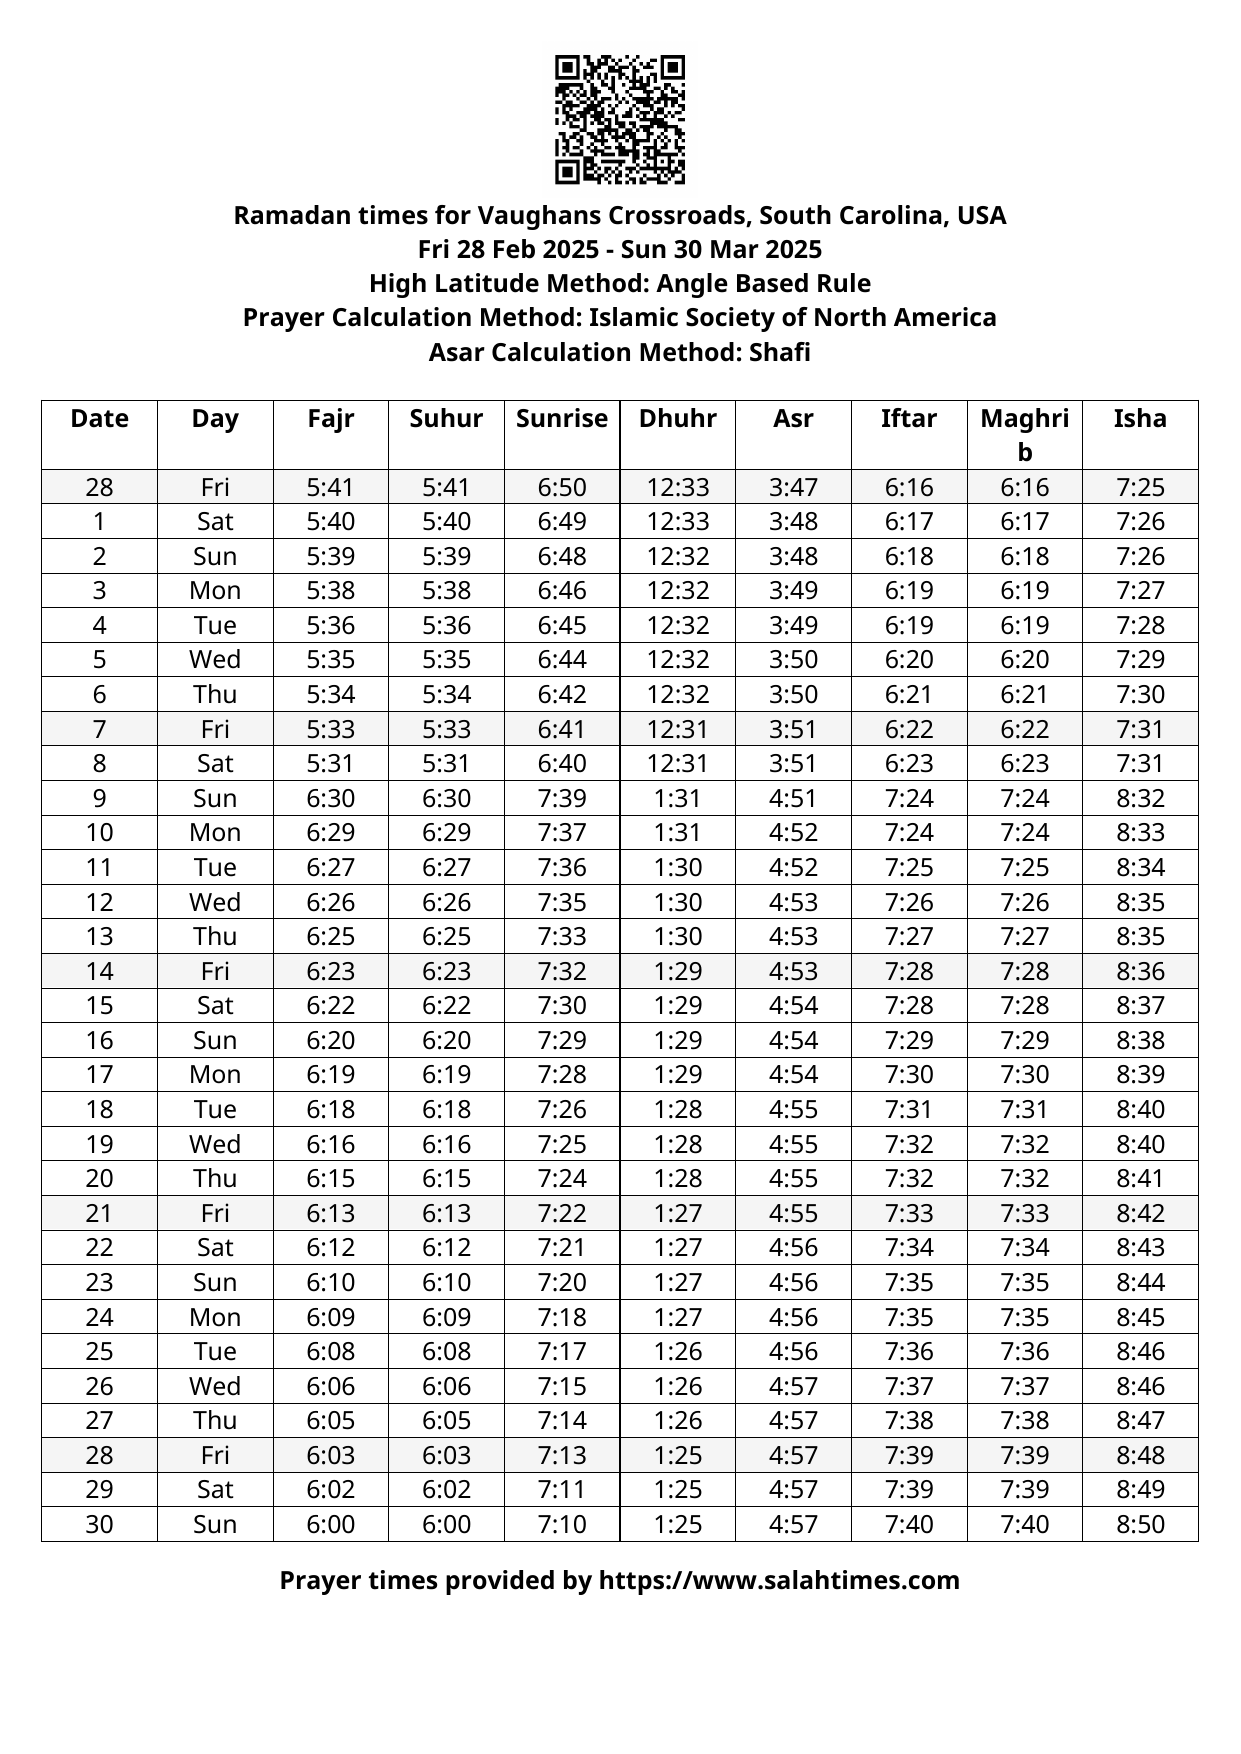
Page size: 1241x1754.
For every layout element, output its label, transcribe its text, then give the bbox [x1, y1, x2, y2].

table_cell 6:20 [274, 1023, 388, 1057]
table_cell Thu [158, 677, 273, 711]
table_cell 7:10 [505, 1507, 619, 1541]
table_cell 7:24 [968, 816, 1082, 849]
table_cell Tue [158, 850, 273, 884]
table_cell 10 [42, 816, 157, 849]
table_cell 7:28 [968, 954, 1082, 987]
table_cell 9 [42, 781, 157, 814]
table_cell 17 [42, 1058, 157, 1091]
table_cell 7:28 [852, 954, 967, 987]
table_cell 7:25 [1083, 470, 1198, 503]
table_header Fajr [274, 401, 388, 469]
table_cell 7:26 [968, 885, 1082, 918]
table_cell 7:24 [852, 816, 967, 849]
table_cell 8 [42, 746, 157, 780]
table_cell 7:25 [968, 850, 1082, 884]
table_cell 4:56 [736, 1231, 851, 1264]
table_header Dhuhr [621, 401, 735, 469]
table_cell 7:14 [505, 1404, 619, 1437]
table_cell 12:31 [621, 746, 735, 780]
table_cell 6:18 [852, 539, 967, 572]
table_cell 8:47 [1083, 1404, 1198, 1437]
table_cell 1:29 [621, 1058, 735, 1091]
table_cell 7:39 [968, 1473, 1082, 1506]
table_cell Sun [158, 1023, 273, 1057]
table_cell 6:19 [852, 574, 967, 607]
table_cell Tue [158, 1334, 273, 1368]
table_cell 5:35 [389, 643, 504, 676]
table_cell 7:28 [505, 1058, 619, 1091]
table_cell 4:53 [736, 885, 851, 918]
table_cell 1:30 [621, 885, 735, 918]
table_cell 6:16 [852, 470, 967, 503]
table_cell 6:12 [274, 1231, 388, 1264]
table_cell 7:32 [852, 1161, 967, 1195]
table_cell 6:49 [505, 504, 619, 538]
table_cell 6:23 [274, 954, 388, 987]
table_cell 1:28 [621, 1161, 735, 1195]
table_cell 8:40 [1083, 1092, 1198, 1126]
table_cell 6:26 [274, 885, 388, 918]
table_cell 6:44 [505, 643, 619, 676]
table_header Date [42, 401, 157, 469]
table_cell 8:37 [1083, 989, 1198, 1022]
table_cell Sat [158, 989, 273, 1022]
table_cell 7:27 [968, 919, 1082, 953]
table_cell 7:34 [852, 1231, 967, 1264]
table_cell 6:25 [389, 919, 504, 953]
table_cell 6:17 [852, 504, 967, 538]
table_header Day [158, 401, 273, 469]
table_header Suhur [389, 401, 504, 469]
table_cell 5:35 [274, 643, 388, 676]
table_cell 7:26 [1083, 539, 1198, 572]
table_cell 20 [42, 1161, 157, 1195]
table_header Iftar [852, 401, 967, 469]
table_cell 1:29 [621, 1023, 735, 1057]
table_cell Sat [158, 1231, 273, 1264]
table_cell 7:27 [852, 919, 967, 953]
table_cell 8:48 [1083, 1438, 1198, 1472]
table_header Maghrib [968, 401, 1082, 469]
table_cell 7:35 [852, 1300, 967, 1333]
table_cell 8:34 [1083, 850, 1198, 884]
table_cell Fri [158, 1438, 273, 1472]
table_cell 1:26 [621, 1369, 735, 1402]
table_cell 8:33 [1083, 816, 1198, 849]
table_cell 7:11 [505, 1473, 619, 1506]
table_cell 4:53 [736, 954, 851, 987]
table_cell 7:37 [852, 1369, 967, 1402]
table_cell 8:41 [1083, 1161, 1198, 1195]
table_cell 1:29 [621, 954, 735, 987]
table_header Asr [736, 401, 851, 469]
table_cell 6:18 [274, 1092, 388, 1126]
table_cell Sun [158, 1265, 273, 1299]
table_cell Mon [158, 816, 273, 849]
table_cell 4:55 [736, 1196, 851, 1229]
table_cell Fri [158, 954, 273, 987]
table_cell 4:54 [736, 1023, 851, 1057]
table_cell 6:25 [274, 919, 388, 953]
table_cell 7:40 [968, 1507, 1082, 1541]
table_cell 7:36 [505, 850, 619, 884]
table_cell 6:19 [852, 608, 967, 642]
table_cell 1:28 [621, 1127, 735, 1160]
table_cell 6:16 [389, 1127, 504, 1160]
table_header Isha [1083, 401, 1198, 469]
table_cell 6:06 [274, 1369, 388, 1402]
table_cell 6:15 [389, 1161, 504, 1195]
table_cell 7:15 [505, 1369, 619, 1402]
table_cell 4:57 [736, 1473, 851, 1506]
table_cell 18 [42, 1092, 157, 1126]
table_cell 12:33 [621, 504, 735, 538]
table_cell 6:26 [389, 885, 504, 918]
table_cell 4:57 [736, 1507, 851, 1541]
table_cell 7:22 [505, 1196, 619, 1229]
table_cell 5:33 [389, 712, 504, 745]
table_cell 7:29 [968, 1023, 1082, 1057]
table_cell 7:28 [968, 989, 1082, 1022]
table_cell 5:34 [274, 677, 388, 711]
table_cell 6:29 [274, 816, 388, 849]
table_cell 7:24 [852, 781, 967, 814]
table_cell 7:33 [968, 1196, 1082, 1229]
table_cell Wed [158, 885, 273, 918]
table_cell 6:09 [274, 1300, 388, 1333]
table_cell 15 [42, 989, 157, 1022]
table_cell 24 [42, 1300, 157, 1333]
table_cell 4:54 [736, 989, 851, 1022]
table_cell 7:39 [968, 1438, 1082, 1472]
table_cell 11 [42, 850, 157, 884]
table_cell 4:55 [736, 1127, 851, 1160]
table_cell 6:42 [505, 677, 619, 711]
table_cell 3:47 [736, 470, 851, 503]
picture [542, 41, 699, 198]
table_cell 6:18 [968, 539, 1082, 572]
table_cell 13 [42, 919, 157, 953]
table_cell 7:28 [1083, 608, 1198, 642]
table_cell 1:28 [621, 1092, 735, 1126]
table_cell 1:26 [621, 1404, 735, 1437]
table_cell 30 [42, 1507, 157, 1541]
table_cell 1:26 [621, 1334, 735, 1368]
table_cell 4:55 [736, 1092, 851, 1126]
table_cell 6:09 [389, 1300, 504, 1333]
table_cell Thu [158, 1161, 273, 1195]
table_cell 6:19 [274, 1058, 388, 1091]
table_cell 1:30 [621, 919, 735, 953]
table_cell 8:45 [1083, 1300, 1198, 1333]
table_cell 29 [42, 1473, 157, 1506]
table_cell 1:29 [621, 989, 735, 1022]
table_cell 6:02 [274, 1473, 388, 1506]
table_cell 7 [42, 712, 157, 745]
table_cell 1:27 [621, 1196, 735, 1229]
table_cell 7:32 [852, 1127, 967, 1160]
table_cell 6:03 [389, 1438, 504, 1472]
table_cell 6:22 [389, 989, 504, 1022]
table_cell 8:49 [1083, 1473, 1198, 1506]
table_cell 8:35 [1083, 919, 1198, 953]
table_cell 7:29 [1083, 643, 1198, 676]
table_cell 8:32 [1083, 781, 1198, 814]
table_cell 22 [42, 1231, 157, 1264]
table_cell 7:30 [1083, 677, 1198, 711]
table_cell 4:52 [736, 850, 851, 884]
table_cell 6:20 [852, 643, 967, 676]
table_cell 7:18 [505, 1300, 619, 1333]
table_cell 6:06 [389, 1369, 504, 1402]
text Ramadan times for Vaughans Crossroads, South Carolina, USA [42, 198, 1198, 232]
table_cell Sun [158, 781, 273, 814]
table_cell 5:40 [389, 504, 504, 538]
table_cell 7:28 [852, 989, 967, 1022]
table_cell 12:32 [621, 539, 735, 572]
table_cell Thu [158, 1404, 273, 1437]
table_cell 7:31 [968, 1092, 1082, 1126]
table_cell 7:30 [852, 1058, 967, 1091]
table_cell 6:27 [389, 850, 504, 884]
table_cell 8:40 [1083, 1127, 1198, 1160]
table_cell 2 [42, 539, 157, 572]
table_cell 6:45 [505, 608, 619, 642]
text High Latitude Method: Angle Based Rule [42, 266, 1198, 300]
table_cell 12:33 [621, 470, 735, 503]
table_cell 4:57 [736, 1438, 851, 1472]
table_cell 7:38 [852, 1404, 967, 1437]
table_cell 6:08 [274, 1334, 388, 1368]
table_cell 6:05 [274, 1404, 388, 1437]
table_cell 3:50 [736, 643, 851, 676]
table_cell 12 [42, 885, 157, 918]
table_cell 4:54 [736, 1058, 851, 1091]
table_cell 3:48 [736, 504, 851, 538]
table_cell 6:20 [389, 1023, 504, 1057]
table_cell Sat [158, 746, 273, 780]
table_cell 4:51 [736, 781, 851, 814]
table_cell 6:02 [389, 1473, 504, 1506]
table_cell 7:33 [505, 919, 619, 953]
table_cell 6:13 [389, 1196, 504, 1229]
table_cell 3:51 [736, 746, 851, 780]
table_cell 4:57 [736, 1369, 851, 1402]
table_cell 4:57 [736, 1404, 851, 1437]
table_cell 6:30 [274, 781, 388, 814]
table_cell 5:33 [274, 712, 388, 745]
table_cell Mon [158, 1058, 273, 1091]
table_cell 6:00 [274, 1507, 388, 1541]
table_cell 7:32 [968, 1161, 1082, 1195]
table_cell 4 [42, 608, 157, 642]
table_cell 6:46 [505, 574, 619, 607]
table_cell 6:23 [968, 746, 1082, 780]
table_cell 7:24 [505, 1161, 619, 1195]
table_cell 7:33 [852, 1196, 967, 1229]
table_cell 1:31 [621, 816, 735, 849]
table_cell 6:27 [274, 850, 388, 884]
table_cell 1:25 [621, 1473, 735, 1506]
table_cell Tue [158, 608, 273, 642]
table_cell 1:25 [621, 1438, 735, 1472]
table_cell 12:32 [621, 677, 735, 711]
table_cell 8:46 [1083, 1369, 1198, 1402]
table_cell 6:30 [389, 781, 504, 814]
table_cell 12:32 [621, 574, 735, 607]
table_cell 7:26 [1083, 504, 1198, 538]
table_cell 1 [42, 504, 157, 538]
table_cell 16 [42, 1023, 157, 1057]
table_cell 7:31 [852, 1092, 967, 1126]
table_cell 3:51 [736, 712, 851, 745]
table_cell 7:40 [852, 1507, 967, 1541]
table_cell 1:27 [621, 1231, 735, 1264]
table_cell 4:55 [736, 1161, 851, 1195]
table_cell 7:35 [505, 885, 619, 918]
table_cell 7:17 [505, 1334, 619, 1368]
table_cell 7:20 [505, 1265, 619, 1299]
table_cell 8:43 [1083, 1231, 1198, 1264]
table_cell 1:30 [621, 850, 735, 884]
text Prayer times provided by https://www.salahtimes.com [42, 1563, 1198, 1597]
table_cell Sat [158, 504, 273, 538]
table_cell 8:46 [1083, 1334, 1198, 1368]
table_cell 6:12 [389, 1231, 504, 1264]
table_cell 5:36 [274, 608, 388, 642]
table_cell Sun [158, 539, 273, 572]
table_cell 7:35 [852, 1265, 967, 1299]
table_cell 8:42 [1083, 1196, 1198, 1229]
table_cell 7:32 [968, 1127, 1082, 1160]
table_cell 12:32 [621, 643, 735, 676]
text Asar Calculation Method: Shafi [42, 334, 1198, 368]
table_cell Mon [158, 1300, 273, 1333]
table_cell 5:36 [389, 608, 504, 642]
table_cell 1:27 [621, 1265, 735, 1299]
table_cell 5 [42, 643, 157, 676]
table_cell 1:27 [621, 1300, 735, 1333]
table_cell 6:41 [505, 712, 619, 745]
table_cell 6:22 [274, 989, 388, 1022]
table_cell 8:44 [1083, 1265, 1198, 1299]
table_cell 21 [42, 1196, 157, 1229]
table_cell 12:31 [621, 712, 735, 745]
table_cell 1:25 [621, 1507, 735, 1541]
table_cell 28 [42, 470, 157, 503]
table_cell 7:39 [852, 1473, 967, 1506]
table_cell 7:35 [968, 1300, 1082, 1333]
table_cell 7:27 [1083, 574, 1198, 607]
table_cell Fri [158, 712, 273, 745]
table_cell Thu [158, 919, 273, 953]
table_cell 6:19 [968, 608, 1082, 642]
table_cell 6:10 [274, 1265, 388, 1299]
table_cell 5:31 [389, 746, 504, 780]
table_cell 6:03 [274, 1438, 388, 1472]
table_cell Wed [158, 1127, 273, 1160]
table_cell 7:25 [852, 850, 967, 884]
table_cell 8:35 [1083, 885, 1198, 918]
table_header Sunrise [505, 401, 619, 469]
table_cell 14 [42, 954, 157, 987]
table_cell 4:52 [736, 816, 851, 849]
table_cell 3:48 [736, 539, 851, 572]
table_cell 5:31 [274, 746, 388, 780]
table_cell 6:23 [389, 954, 504, 987]
table_cell 6:40 [505, 746, 619, 780]
table_cell 8:39 [1083, 1058, 1198, 1091]
table_cell 8:38 [1083, 1023, 1198, 1057]
table_cell 6:10 [389, 1265, 504, 1299]
table_cell 7:39 [852, 1438, 967, 1472]
table_cell 3:49 [736, 574, 851, 607]
table_cell Sat [158, 1473, 273, 1506]
table_cell 6:23 [852, 746, 967, 780]
table_cell 7:13 [505, 1438, 619, 1472]
table_cell 5:38 [389, 574, 504, 607]
table_cell Wed [158, 643, 273, 676]
table_cell 4:53 [736, 919, 851, 953]
table_cell 6:50 [505, 470, 619, 503]
table_cell 12:32 [621, 608, 735, 642]
text Fri 28 Feb 2025 - Sun 30 Mar 2025 [42, 232, 1198, 266]
table_cell Mon [158, 574, 273, 607]
table_cell 28 [42, 1438, 157, 1472]
table_cell 5:40 [274, 504, 388, 538]
table_cell 4:56 [736, 1265, 851, 1299]
table_cell 6:22 [852, 712, 967, 745]
table_cell 7:39 [505, 781, 619, 814]
table_cell 4:56 [736, 1334, 851, 1368]
table_cell 6:19 [968, 574, 1082, 607]
table_cell 7:36 [852, 1334, 967, 1368]
table_cell Fri [158, 470, 273, 503]
table_cell Tue [158, 1092, 273, 1126]
table_cell 6:17 [968, 504, 1082, 538]
table_cell 5:41 [274, 470, 388, 503]
table_cell 7:30 [505, 989, 619, 1022]
text Prayer Calculation Method: Islamic Society of North America [42, 300, 1198, 334]
table_cell 5:34 [389, 677, 504, 711]
table_cell 8:36 [1083, 954, 1198, 987]
table_cell 7:34 [968, 1231, 1082, 1264]
table_cell Fri [158, 1196, 273, 1229]
table_cell Sun [158, 1507, 273, 1541]
table_cell 6:18 [389, 1092, 504, 1126]
table_cell 7:37 [968, 1369, 1082, 1402]
table_cell 7:32 [505, 954, 619, 987]
table_cell 6:48 [505, 539, 619, 572]
table_cell 4:56 [736, 1300, 851, 1333]
table_cell 7:31 [1083, 746, 1198, 780]
table_cell 1:31 [621, 781, 735, 814]
table_cell 8:50 [1083, 1507, 1198, 1541]
table_cell Wed [158, 1369, 273, 1402]
table_cell 5:41 [389, 470, 504, 503]
table_cell 19 [42, 1127, 157, 1160]
table_cell 5:39 [389, 539, 504, 572]
table_cell 6:08 [389, 1334, 504, 1368]
table_cell 7:38 [968, 1404, 1082, 1437]
table_cell 7:24 [968, 781, 1082, 814]
table_cell 7:30 [968, 1058, 1082, 1091]
table_cell 6:21 [968, 677, 1082, 711]
table_cell 6:05 [389, 1404, 504, 1437]
table_cell 6:19 [389, 1058, 504, 1091]
table_cell 3 [42, 574, 157, 607]
table_cell 7:29 [852, 1023, 967, 1057]
table_cell 27 [42, 1404, 157, 1437]
table_cell 3:49 [736, 608, 851, 642]
table_cell 6:16 [968, 470, 1082, 503]
table_cell 7:31 [1083, 712, 1198, 745]
table_cell 5:38 [274, 574, 388, 607]
table_cell 7:26 [852, 885, 967, 918]
table_cell 7:26 [505, 1092, 619, 1126]
table_cell 7:21 [505, 1231, 619, 1264]
table_cell 6:20 [968, 643, 1082, 676]
table_cell 6:00 [389, 1507, 504, 1541]
table_cell 6 [42, 677, 157, 711]
table_cell 6:15 [274, 1161, 388, 1195]
table_cell 7:29 [505, 1023, 619, 1057]
table_cell 7:37 [505, 816, 619, 849]
table_cell 25 [42, 1334, 157, 1368]
table_cell 6:13 [274, 1196, 388, 1229]
table_cell 7:25 [505, 1127, 619, 1160]
table_cell 3:50 [736, 677, 851, 711]
table_cell 6:29 [389, 816, 504, 849]
table_cell 7:36 [968, 1334, 1082, 1368]
table_cell 6:22 [968, 712, 1082, 745]
table_cell 6:21 [852, 677, 967, 711]
table_cell 6:16 [274, 1127, 388, 1160]
table_cell 26 [42, 1369, 157, 1402]
table_cell 23 [42, 1265, 157, 1299]
table_cell 5:39 [274, 539, 388, 572]
table_cell 7:35 [968, 1265, 1082, 1299]
